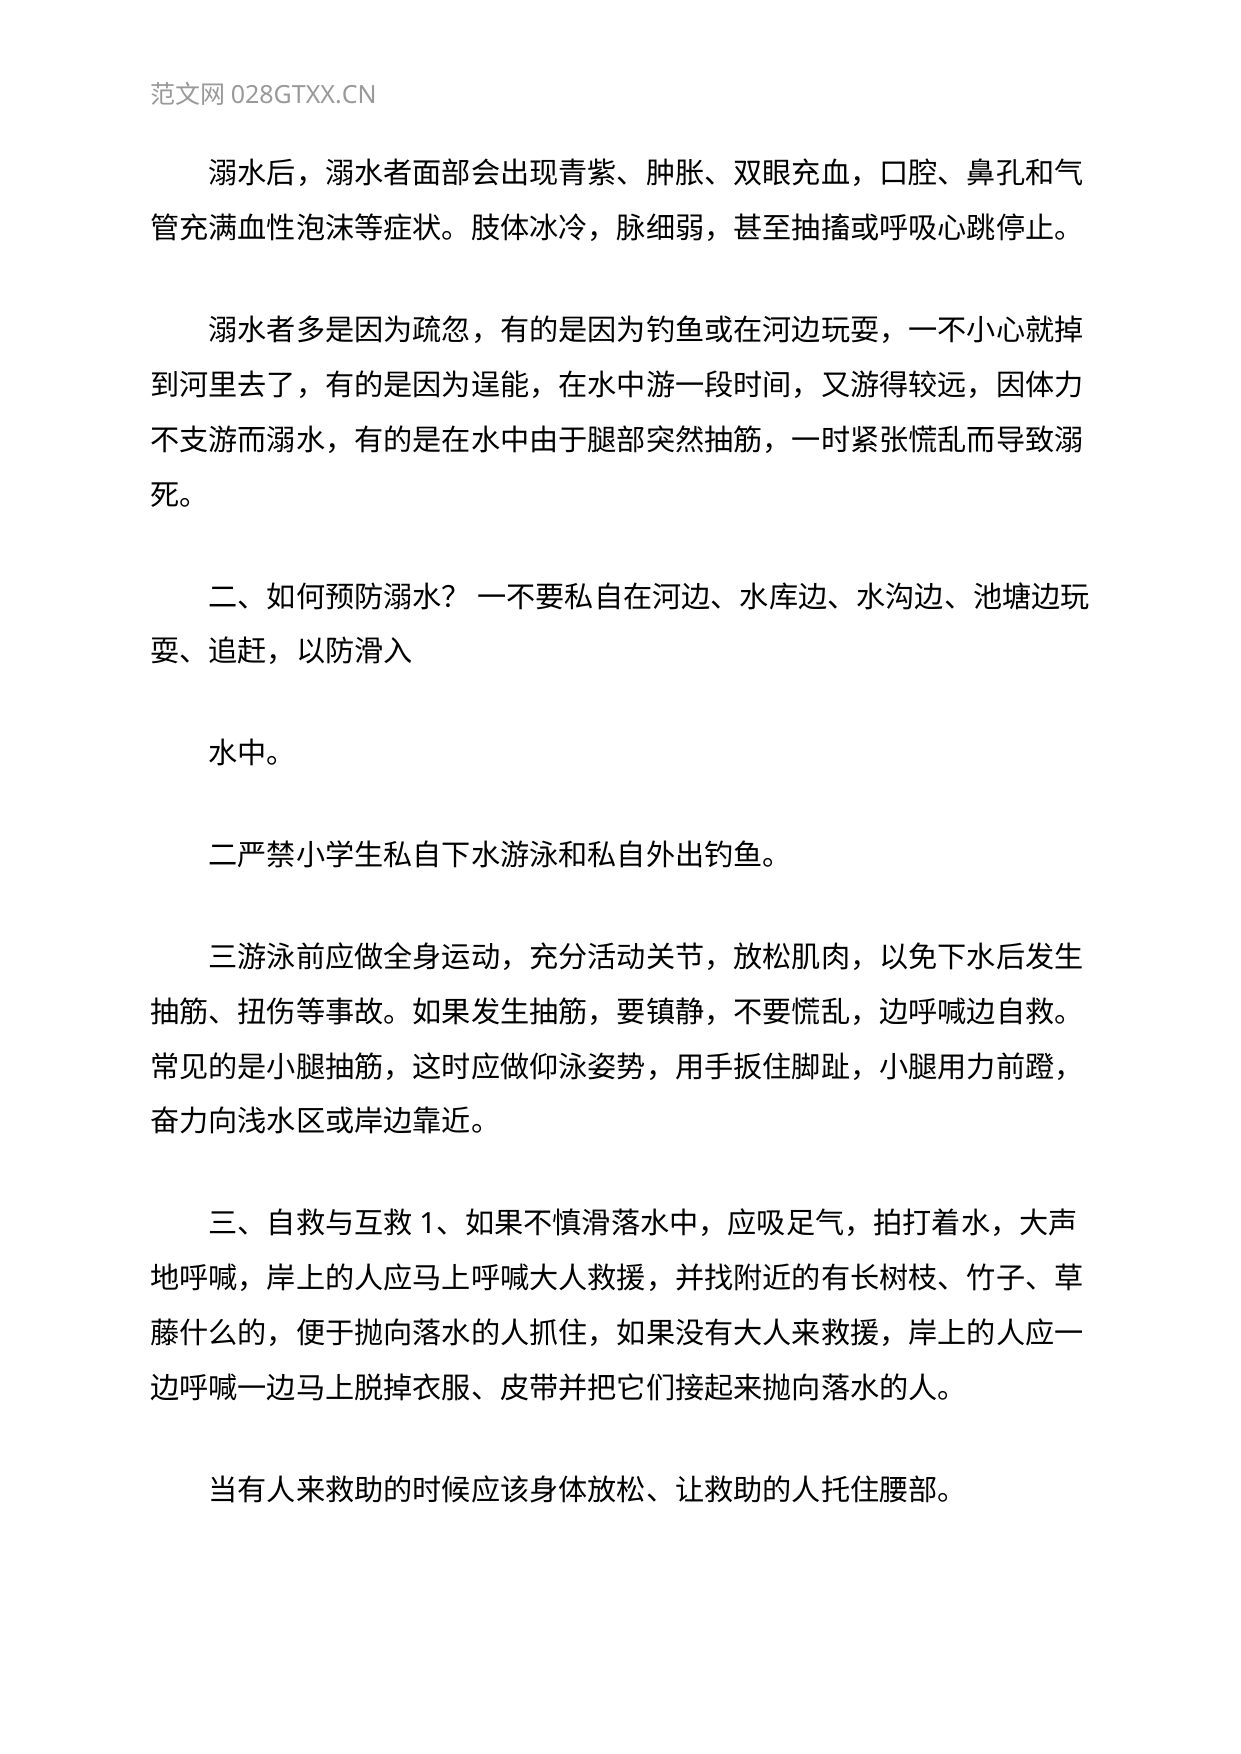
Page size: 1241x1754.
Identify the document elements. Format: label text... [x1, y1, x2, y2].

text 溺水后，溺水者面部会出现青紫、肿胀、双眼充血，口腔、鼻孔和气管充满血性泡沫等症状。肢体冰冷，脉细弱，甚至抽搐或呼吸心跳停止。 [150, 150, 1090, 247]
text 溺水者多是因为疏忽，有的是因为钓鱼或在河边玩耍，一不小心就掉到河里去了，有的是因为逞能，在水中游一段时间，又游得较远，因体力不支游而溺水，有的是在水中由于腿部突然抽筋，一时紧张慌乱而导致溺死。 [150, 307, 1090, 514]
text 三游泳前应做全身运动，充分活动关节，放松肌肉，以免下水后发生抽筋、扭伤等事故。如果发生抽筋，要镇静，不要慌乱，边呼喊边自救。常见的是小腿抽筋，这时应做仰泳姿势，用手扳住脚趾，小腿用力前蹬，奋力向浅水区或岸边靠近。 [150, 933, 1090, 1140]
text 二严禁小学生私自下水游泳和私自外出钓鱼。 [150, 832, 1090, 874]
text 二、如何预防溺水？ 一不要私自在河边、水库边、水沟边、池塘边玩耍、追赶，以防滑入 [150, 573, 1090, 670]
text 当有人来救助的时候应该身体放松、让救助的人托住腰部。 [150, 1466, 1090, 1509]
text 水中。 [150, 730, 1090, 772]
text 三、自救与互救 1、如果不慎滑落水中，应吸足气，拍打着水，大声地呼喊，岸上的人应马上呼喊大人救援，并找附近的有长树枝、竹子、草藤什么的，便于抛向落水的人抓住，如果没有大人来救援，岸上的人应一边呼喊一边马上脱掉衣服、皮带并把它们接起来抛向落水的人。 [150, 1200, 1090, 1407]
